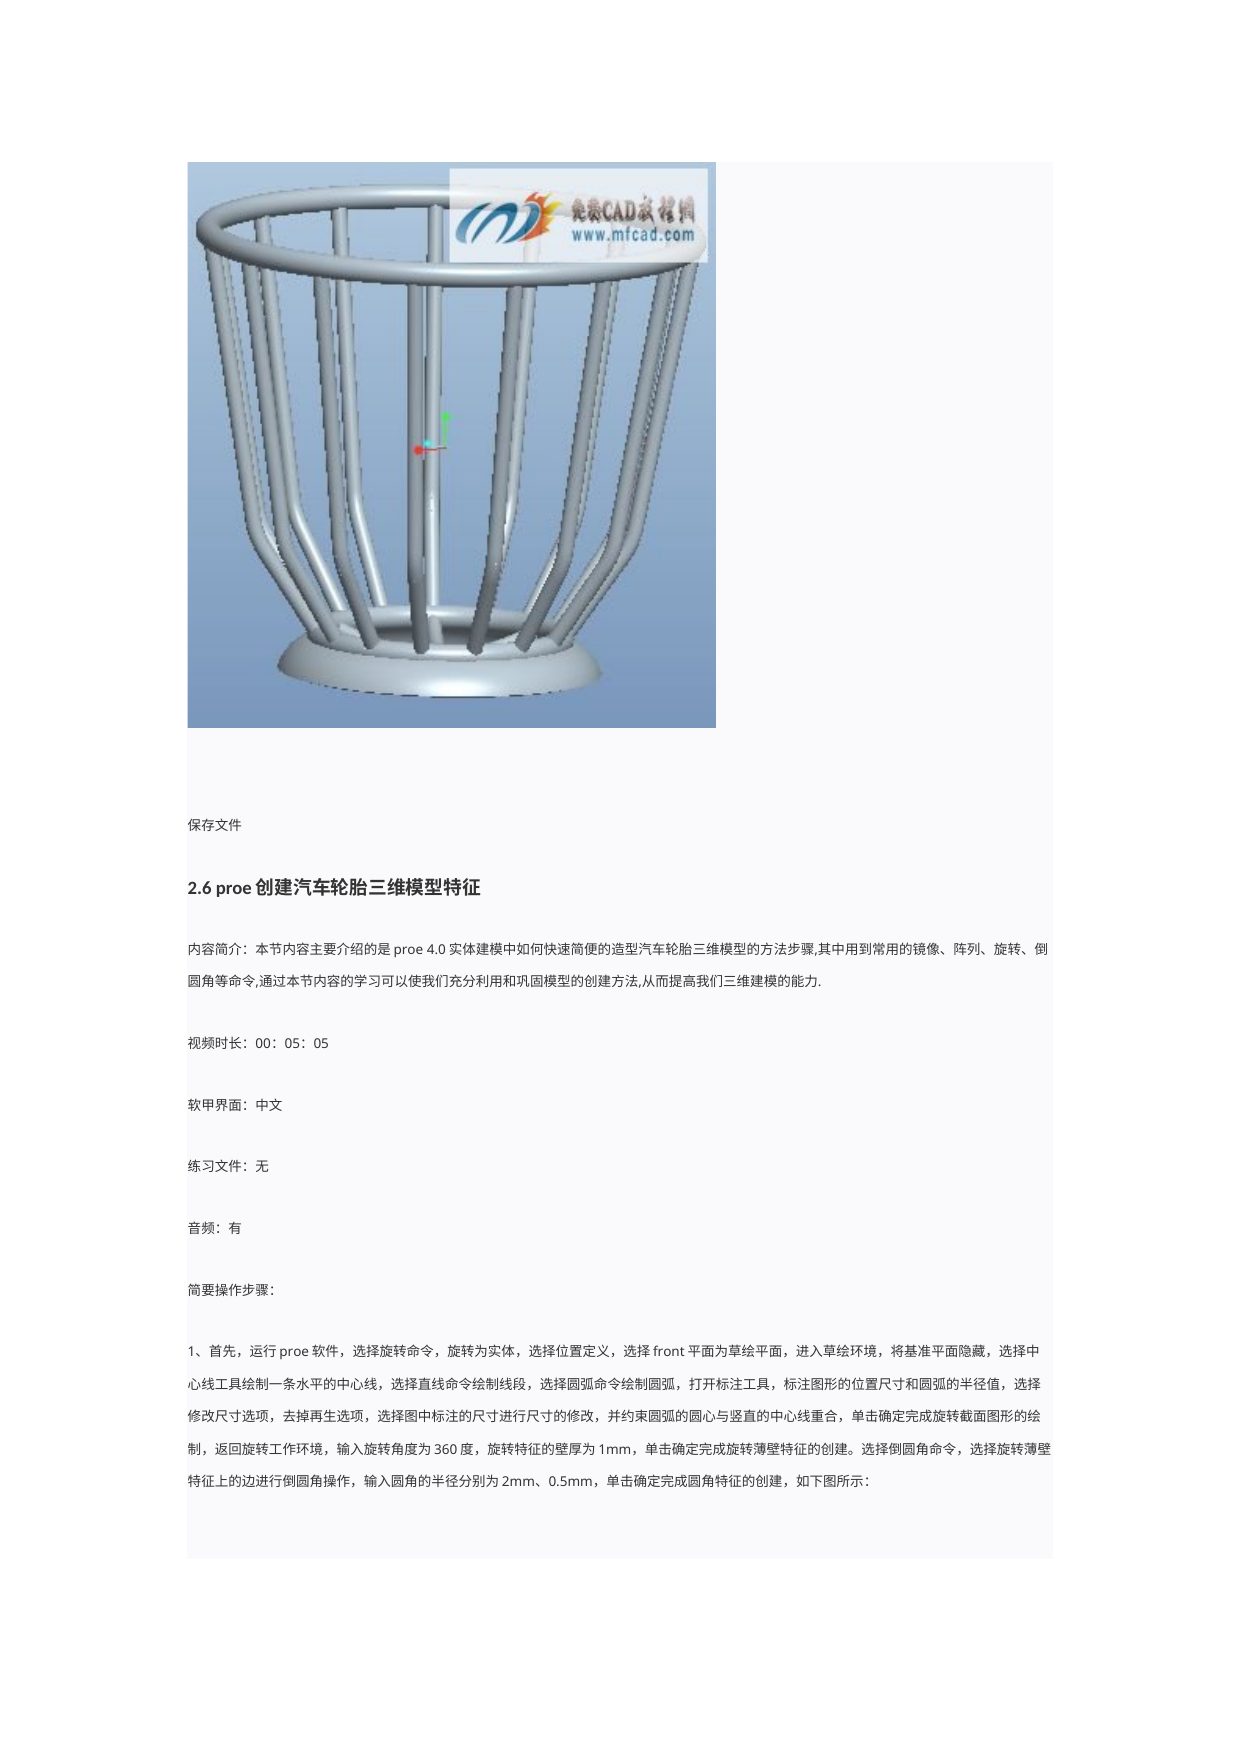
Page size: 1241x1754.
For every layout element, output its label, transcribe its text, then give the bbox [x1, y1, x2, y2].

text 内容简介：本节内容主要介绍的是proe 4.0实体建模中如何快速简便的造型汽车轮胎三维模型的方法步骤,其中用到常用的镜像、阵列、旋转、倒圆角等命令,通过本节内容的学习可以使我们充分利用和巩固模型的创建方法,从而提高我们三维建模的能力. [187, 932, 1053, 997]
text 视频时长：00：05：05 [187, 1026, 1053, 1059]
text 软甲界面：中文 [187, 1088, 1053, 1120]
text 保存文件 [187, 809, 1053, 841]
text 1、首先，运行proe软件，选择旋转命令，旋转为实体，选择位置定义，选择front平面为草绘平面，进入草绘环境，将基准平面隐藏，选择中心线工具绘制一条水平的中心线，选择直线命令绘制线段，选择圆弧命令绘制圆弧，打开标注工具，标注图形的位置尺寸和圆弧的半径值，选择修改尺寸选项，去掉再生选项，选择图中标注的尺寸进行尺寸的修改，并约束圆弧的圆心与竖直的中心线重合，单击确定完成旋转截面图形的绘制，返回旋转工作环境，输入旋转角度为360度，旋转特征的壁厚为1mm，单击确定完成旋转薄壁特征的创建。选择倒圆角命令，选择旋转薄壁特征上的边进行倒圆角操作，输入圆角的半径分别为2mm、0.5mm，单击确定完成圆角特征的创建，如下图所示： [187, 1334, 1053, 1497]
text 2.6 proe创建汽车轮胎三维模型特征 [187, 870, 1053, 903]
picture [187, 162, 716, 728]
text 简要操作步骤： [187, 1273, 1053, 1305]
text 音频：有 [187, 1211, 1053, 1244]
text 练习文件：无 [187, 1149, 1053, 1182]
